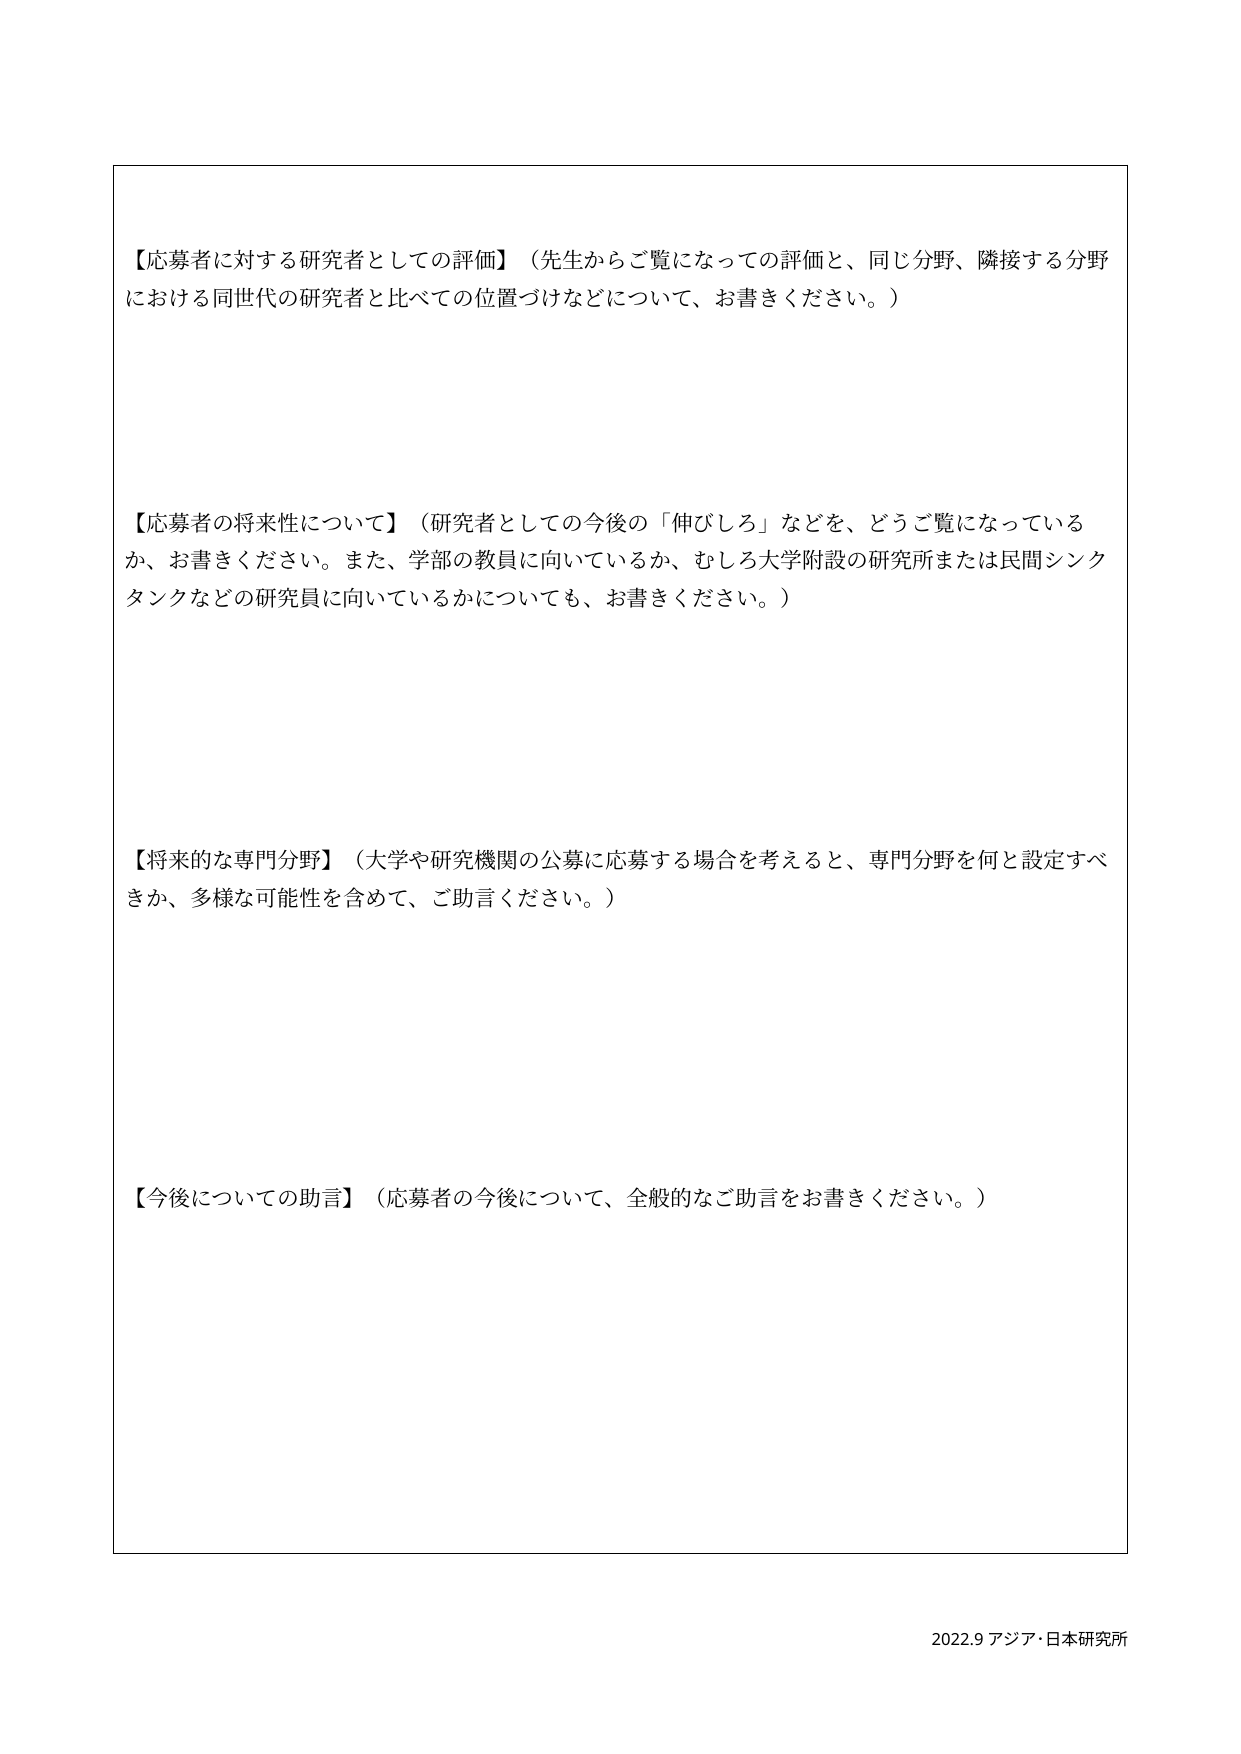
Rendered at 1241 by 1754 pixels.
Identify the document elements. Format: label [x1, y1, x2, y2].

table_cell [114, 166, 1127, 1553]
